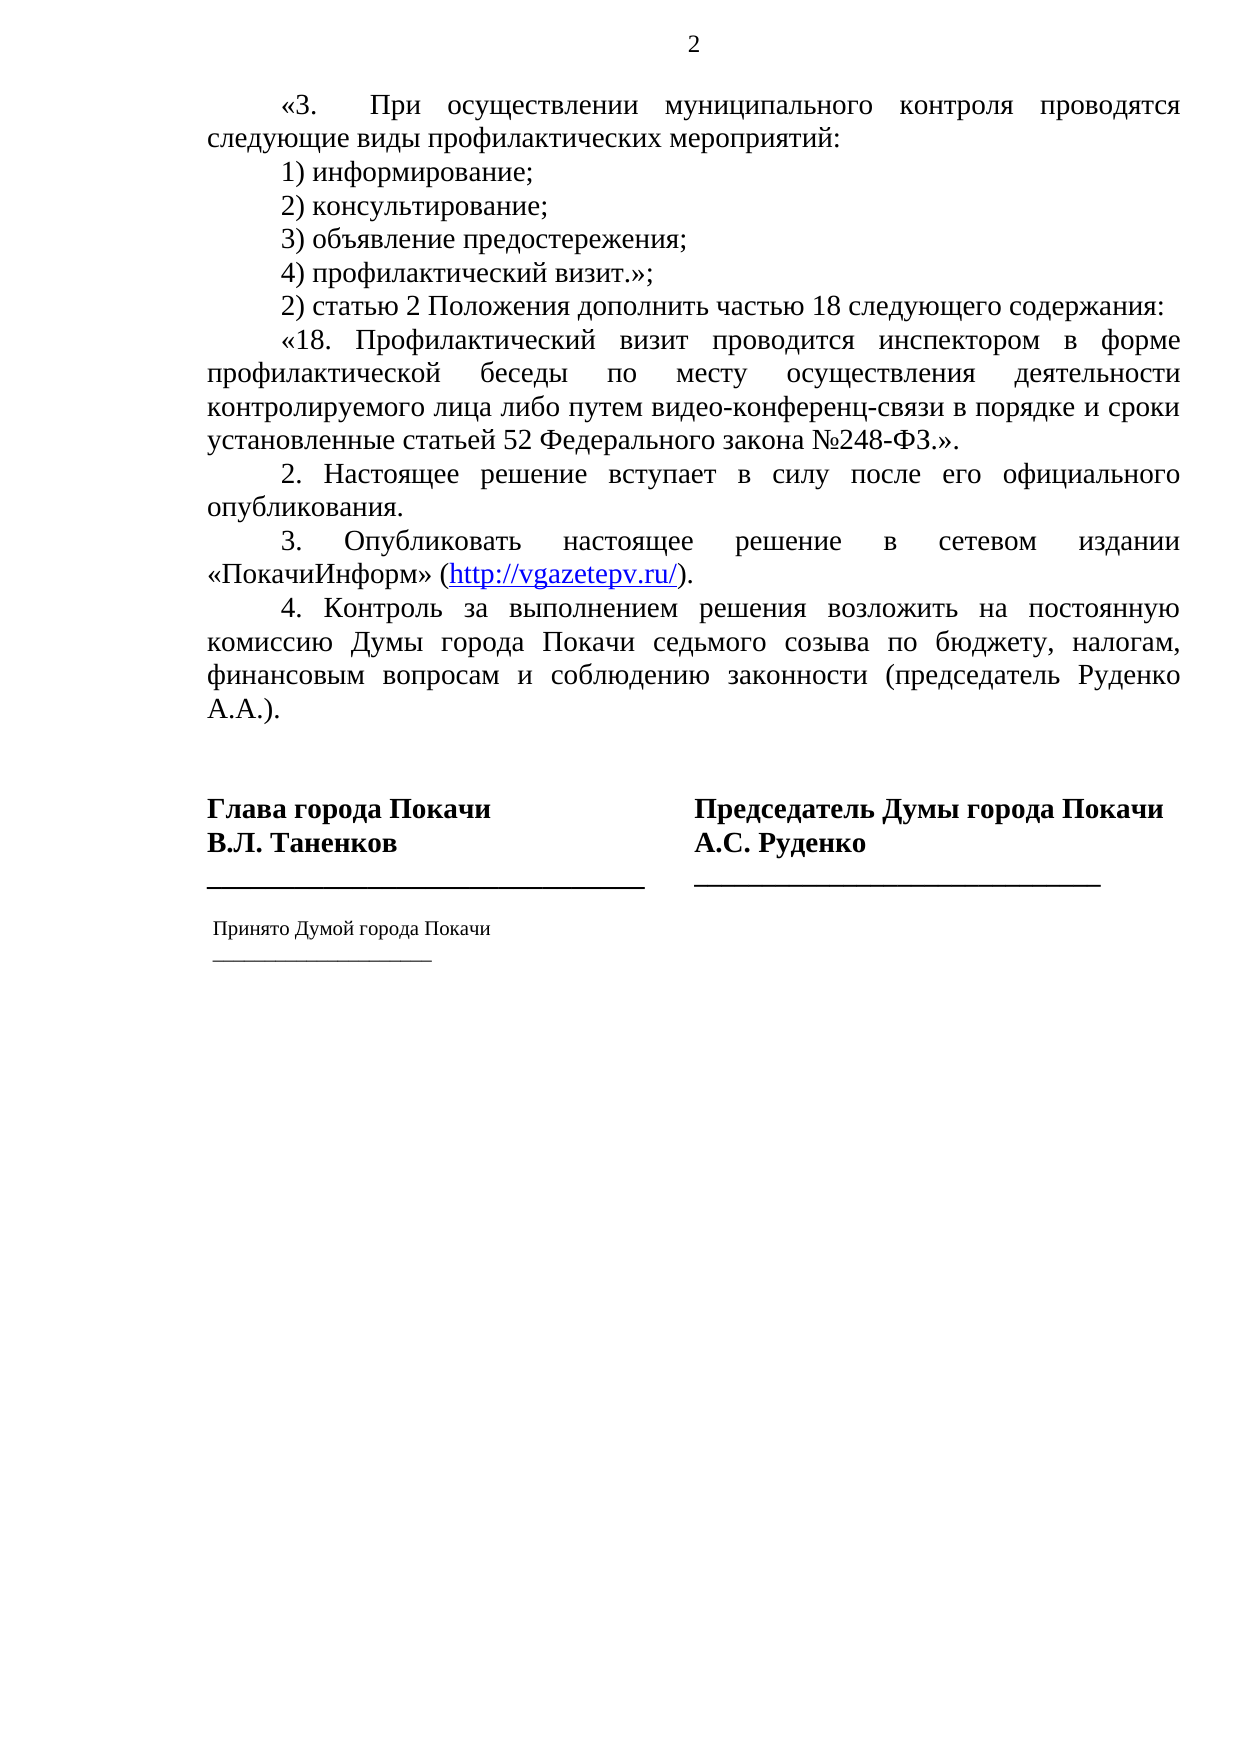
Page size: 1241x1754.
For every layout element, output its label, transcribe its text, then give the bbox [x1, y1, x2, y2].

text Председатель Думы города Покачи [694, 791, 1181, 825]
text А.С. Руденко [694, 825, 1181, 858]
text 2. Настоящее решение вступает в силу после его официального опубликования. [207, 456, 1181, 523]
text «3. При осуществлении муниципального контроля проводятся следующие виды профилактических мероприятий: [207, 87, 1181, 154]
text «18. Профилактический визит проводится инспектором в форме профилактической беседы по месту осуществления деятельности контролируемого лица либо путем видео-конференц-связи в порядке и сроки установленные статьей 52 Федерального закона №248-ФЗ.». [207, 322, 1181, 456]
text _____________________ [213, 940, 966, 964]
text 4) профилактический визит.»; [207, 255, 1181, 288]
text ______________________________ [207, 858, 694, 892]
text В.Л. Таненков [207, 825, 694, 858]
text 1) информирование; [207, 154, 1181, 188]
text Принято Думой города Покачи [213, 916, 966, 940]
text Глава города Покачи [207, 791, 694, 825]
text ______________________________ [694, 858, 1181, 890]
text 4. Контроль за выполнением решения возложить на постоянную комиссию Думы города Покачи седьмого созыва по бюджету, налогам, финансовым вопросам и соблюдению законности (председатель Руденко А.А.). [207, 590, 1181, 724]
text 2) консультирование; [207, 188, 1181, 221]
text 3) объявление предостережения; [207, 221, 1181, 255]
text 3. Опубликовать настоящее решение в сетевом издании «ПокачиИнформ» (http://vgazetepv.ru/). [207, 523, 1181, 590]
text 2) статью 2 Положения дополнить частью 18 следующего содержания: [207, 288, 1181, 322]
